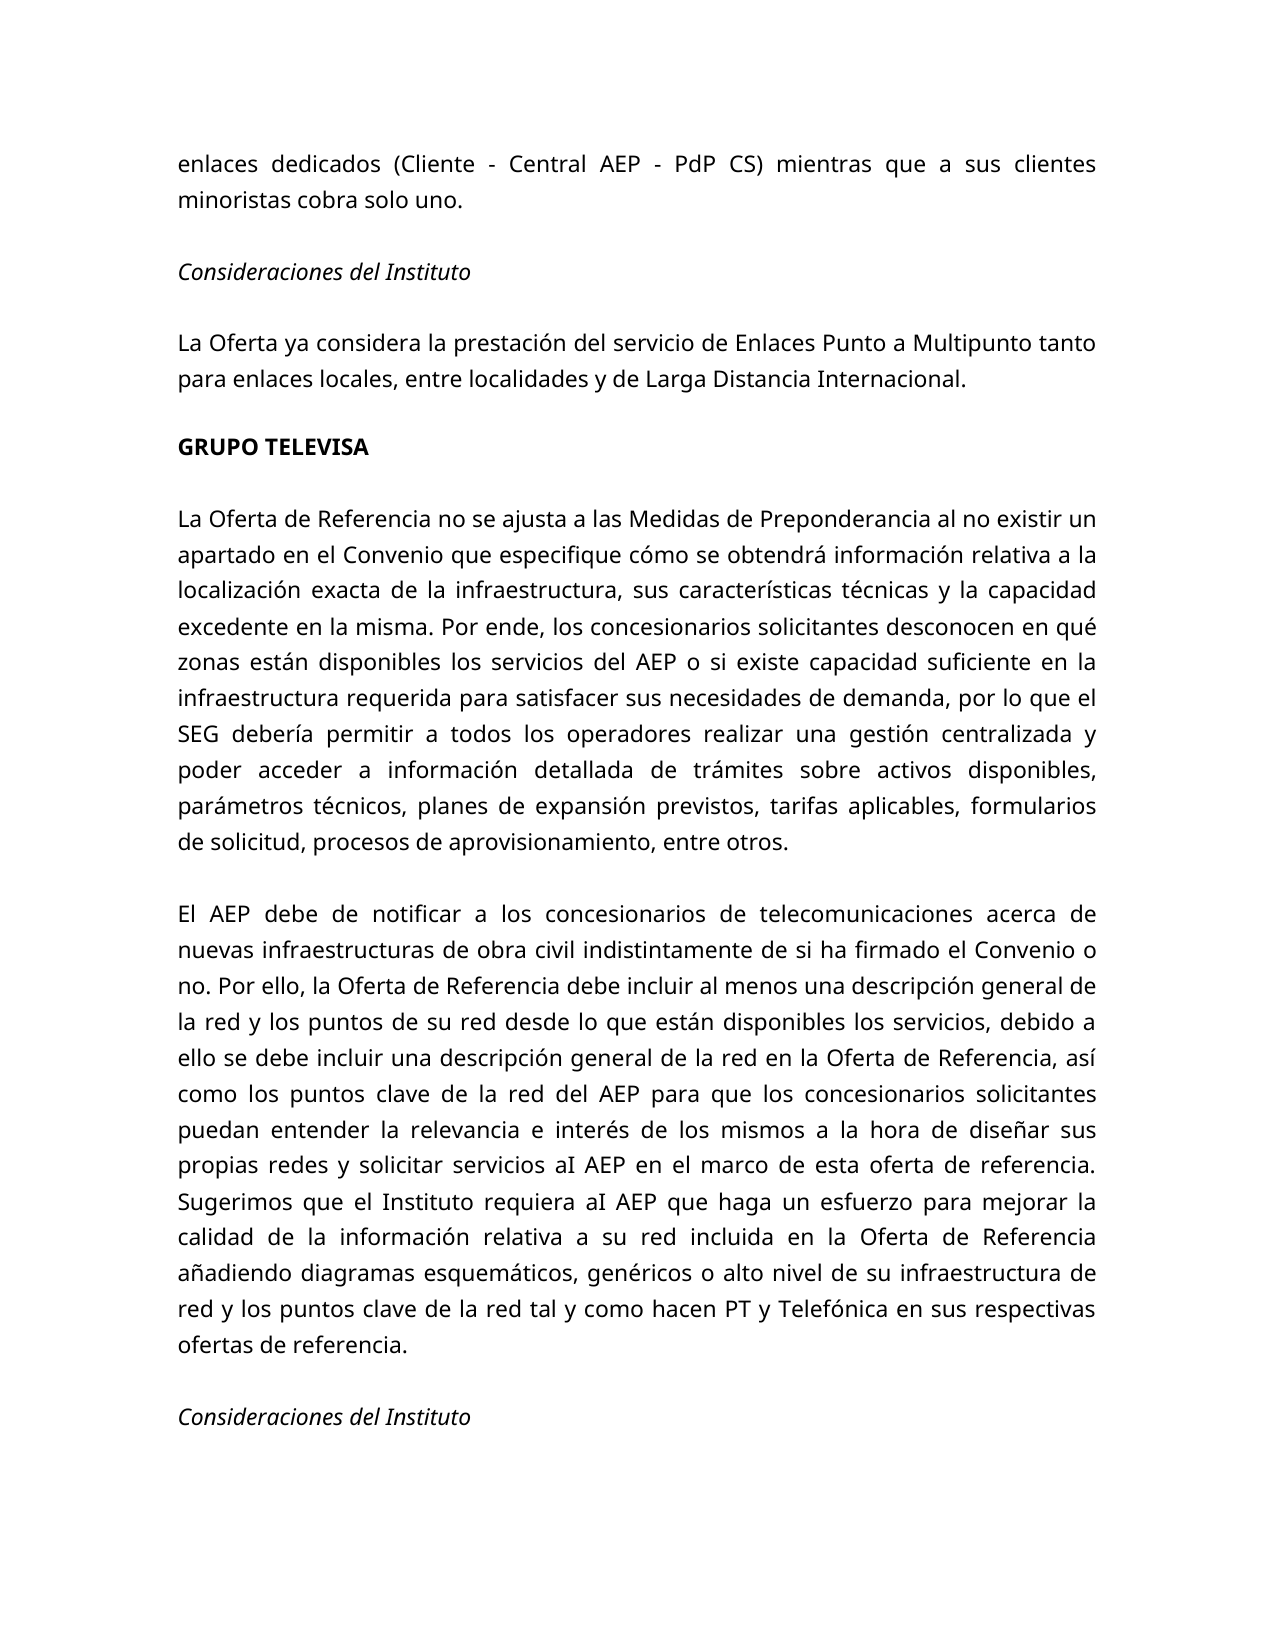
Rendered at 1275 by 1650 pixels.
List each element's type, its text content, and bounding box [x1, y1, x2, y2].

list La Oferta ya considera la prestación del servicio de Enlaces Punto a Multipunto tanto para enlaces locales, entre localidades y de Larga Distancia Internacional. [177, 327, 1098, 394]
text Consideraciones del Instituto [177, 255, 1098, 287]
text Consideraciones del Instituto [177, 1401, 1098, 1432]
text GRUPO TELEVISA [177, 431, 1093, 462]
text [177, 148, 1098, 215]
text El AEP debe de notificar a los concesionarios de telecomunicaciones acerca de nuevas infraestructuras de obra civil indistintamente de si ha firmado el Convenio o no. Por ello, la Oferta de Referencia debe incluir al menos una descripción general de la red y los puntos de su red desde lo que están disponibles los servicios, debido a ello se debe incluir una descripción general de la red en la Oferta de Referencia, así como los puntos clave de la red del AEP para que los concesionarios solicitantes puedan entender la relevancia e interés de los mismos a la hora de diseñar sus propias redes y solicitar servicios aI AEP en el marco de esta oferta de referencia. Sugerimos que el Instituto requiera aI AEP que haga un esfuerzo para mejorar la calidad de la información relativa a su red incluida en la Oferta de Referencia añadiendo diagramas esquemáticos, genéricos o alto nivel de su infraestructura de red y los puntos clave de la red tal y como hacen PT y Telefónica en sus respectivas ofertas de referencia. [177, 898, 1098, 1360]
text La Oferta de Referencia no se ajusta a las Medidas de Preponderancia al no existir un apartado en el Convenio que especifique cómo se obtendrá información relativa a la localización exacta de la infraestructura, sus características técnicas y la capacidad excedente en la misma. Por ende, los concesionarios solicitantes desconocen en qué zonas están disponibles los servicios del AEP o si existe capacidad suficiente en la infraestructura requerida para satisfacer sus necesidades de demanda, por lo que el SEG debería permitir a todos los operadores realizar una gestión centralizada y poder acceder a información detallada de trámites sobre activos disponibles, parámetros técnicos, planes de expansión previstos, tarifas aplicables, formularios de solicitud, procesos de aprovisionamiento, entre otros. [177, 503, 1098, 857]
